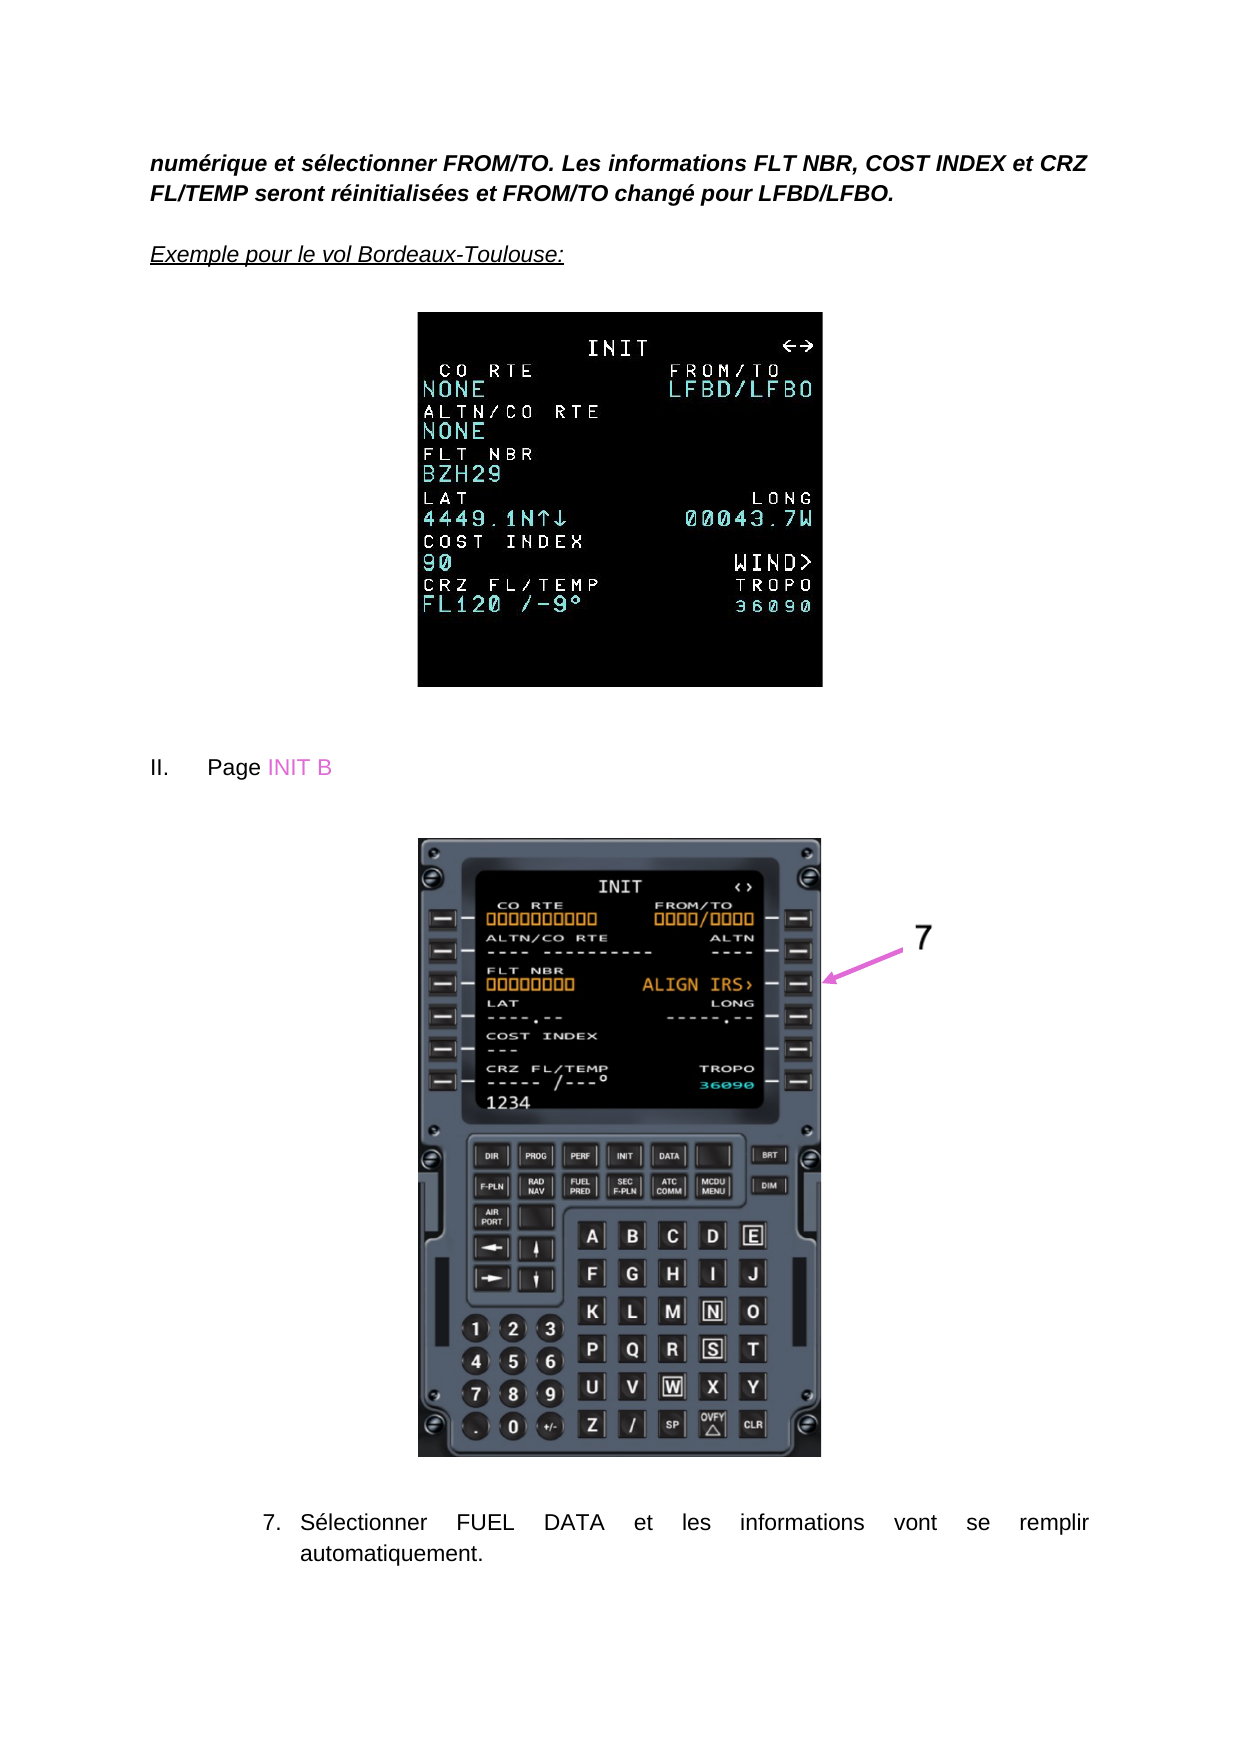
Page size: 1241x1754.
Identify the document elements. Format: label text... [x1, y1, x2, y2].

list Sélectionner FUEL DATA et les informations vont se remplir automatiquement. [262, 1509, 1090, 1566]
picture [417, 312, 823, 687]
text II. Page INIT B [150, 754, 1090, 781]
picture [418, 838, 822, 1457]
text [150, 150, 1090, 207]
picture [903, 918, 944, 955]
text Exemple pour le vol Bordeaux-Toulouse: [150, 241, 1090, 267]
